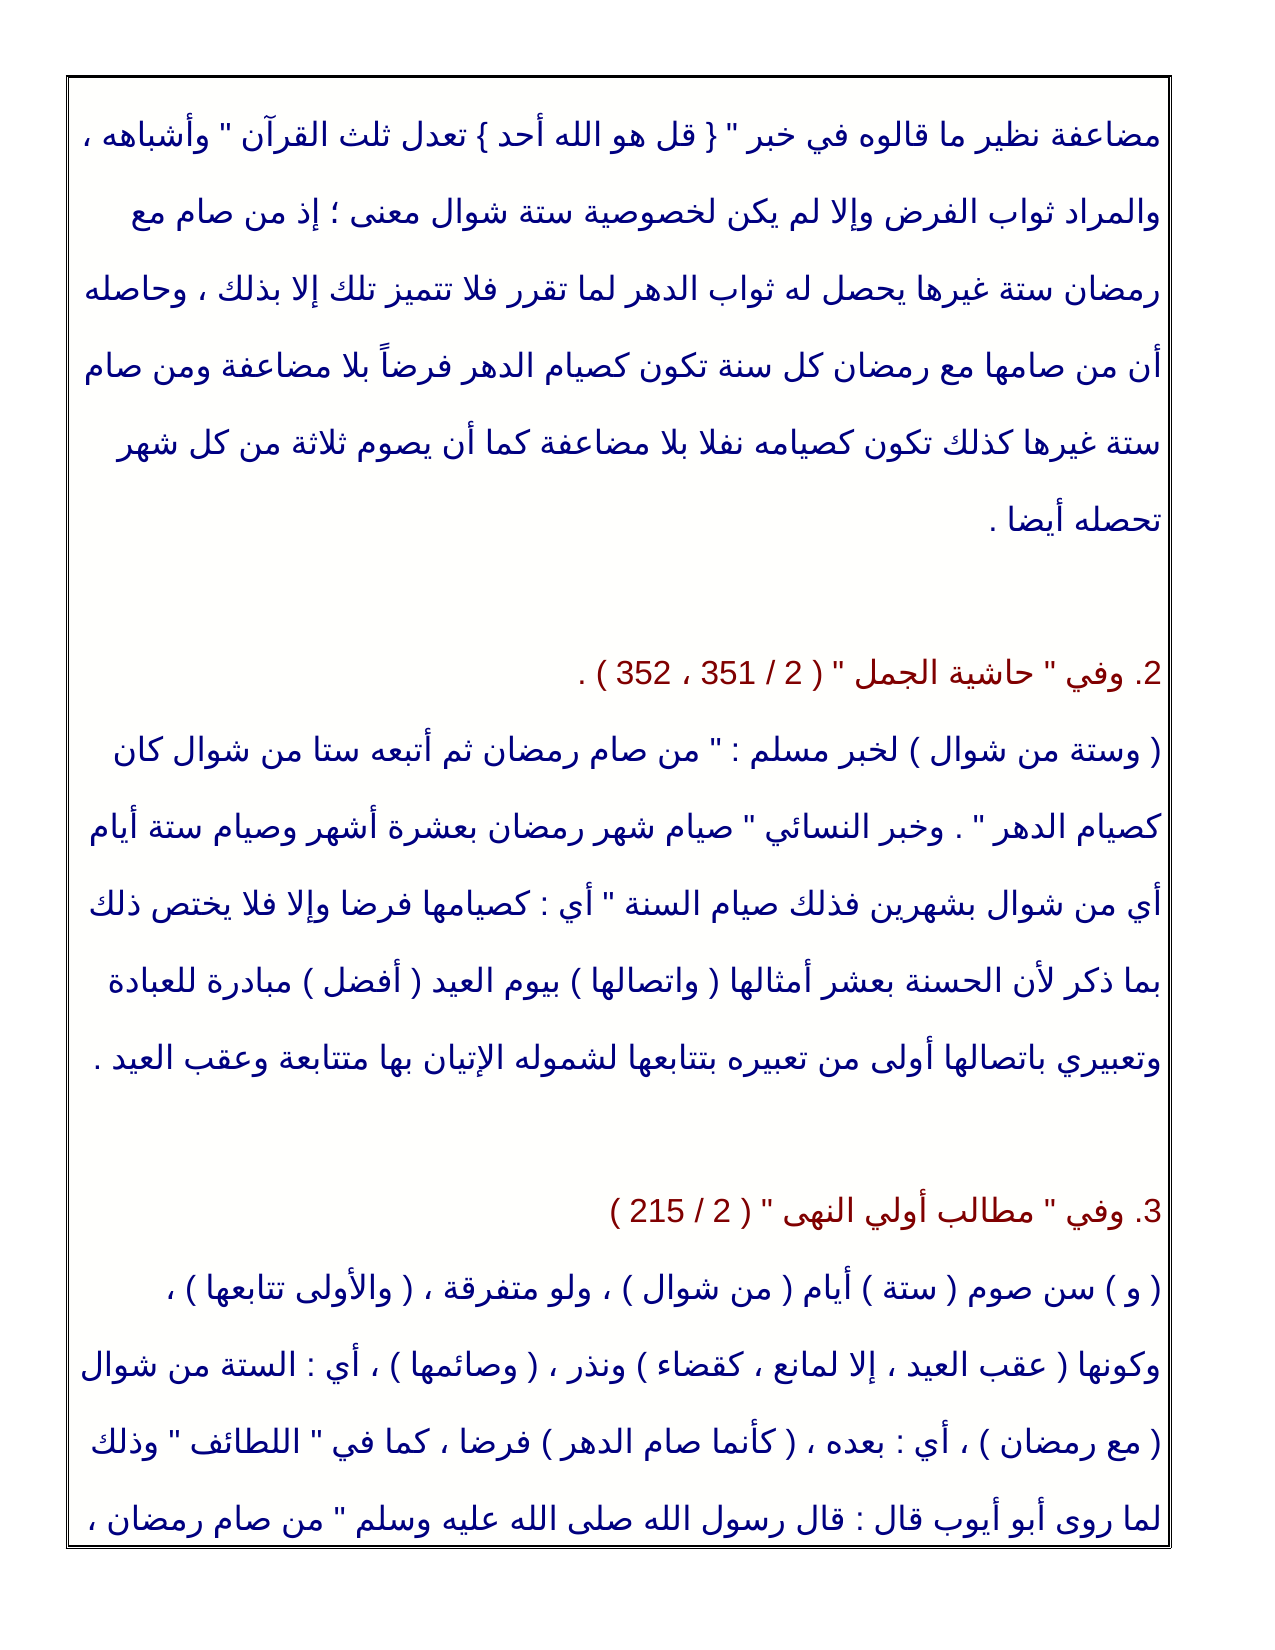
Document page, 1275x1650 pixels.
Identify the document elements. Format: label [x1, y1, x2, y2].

table_cell [69, 78, 1168, 1545]
